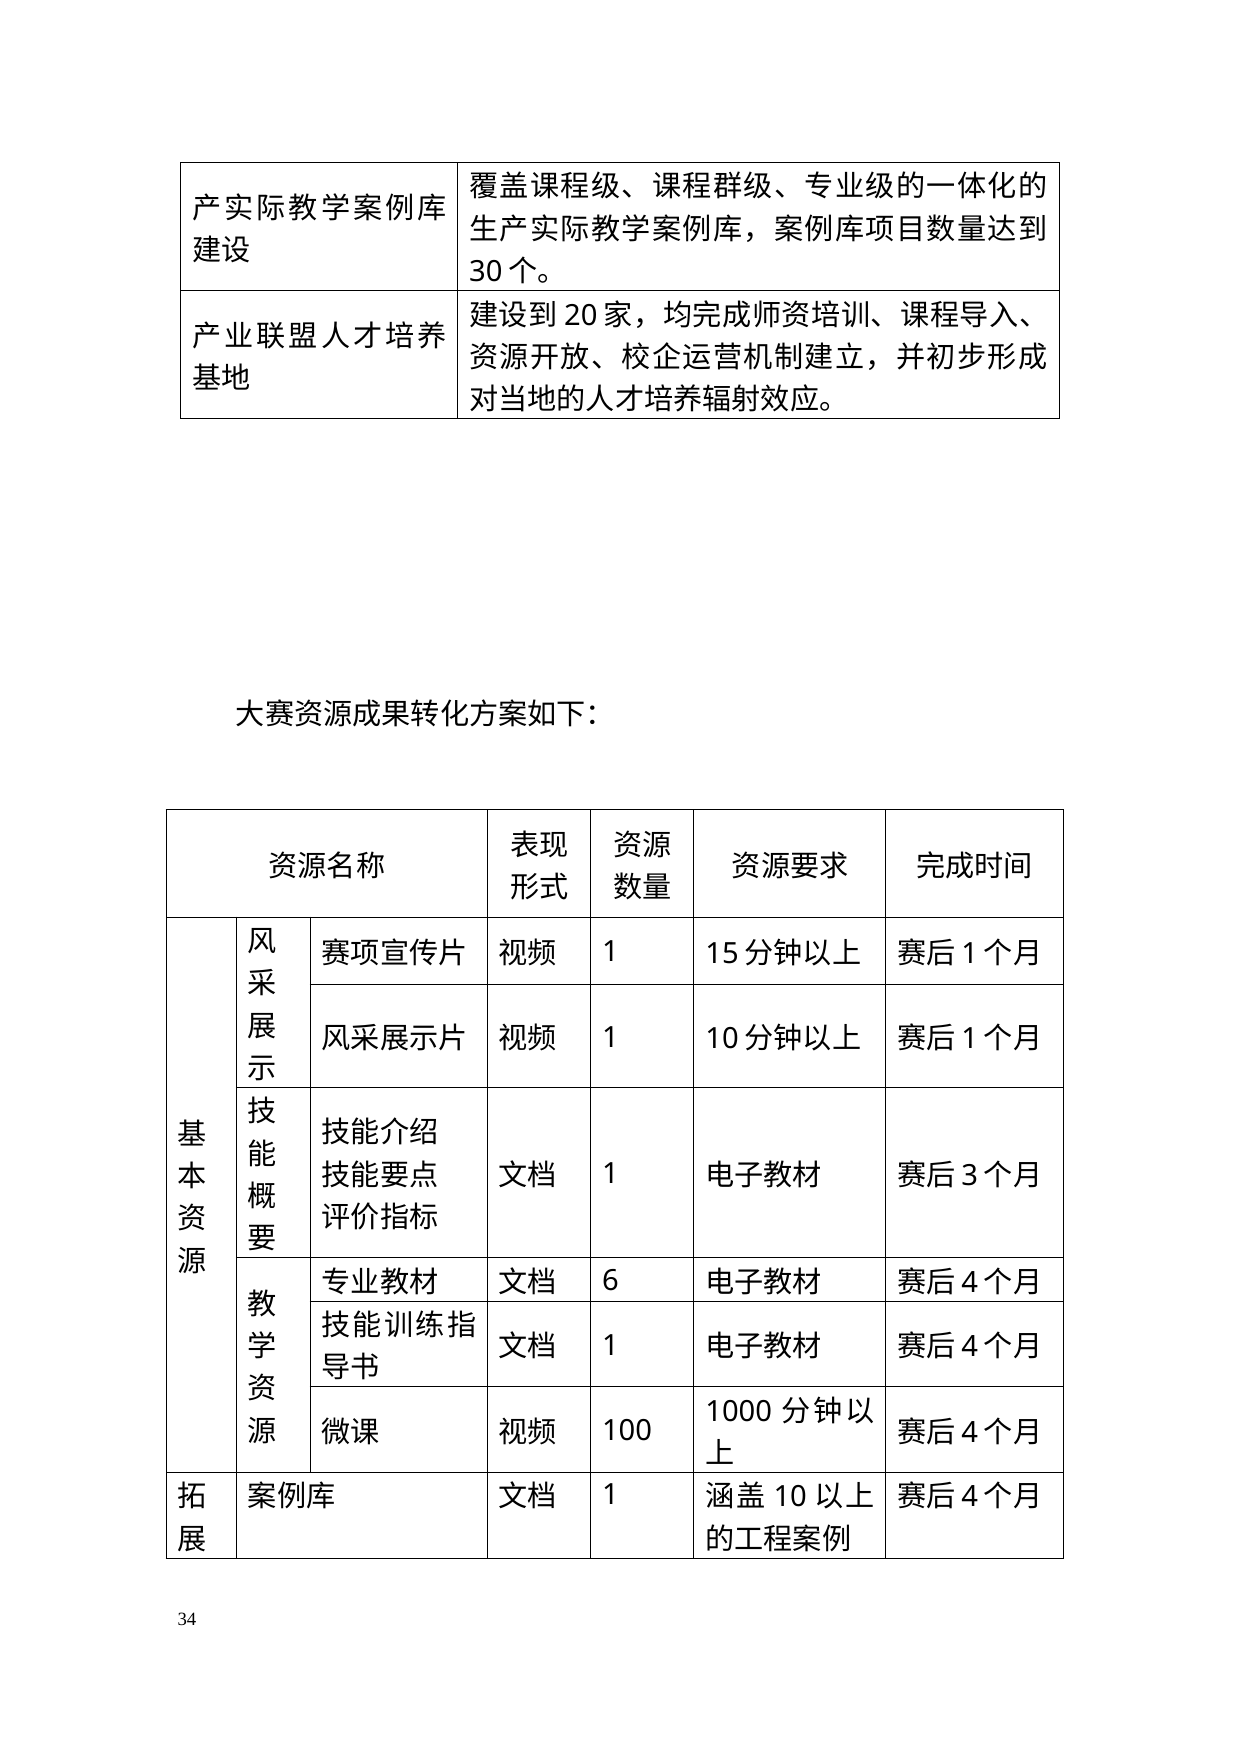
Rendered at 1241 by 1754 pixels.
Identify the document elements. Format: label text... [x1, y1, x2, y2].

table_cell 教学资源 [237, 1258, 310, 1472]
table_cell 风采展示 [237, 918, 310, 1087]
table_cell 视频 [488, 1387, 590, 1472]
table_cell 技能训练指导书 [311, 1302, 487, 1386]
table_cell 1 [591, 918, 693, 983]
table_cell 赛后4个月 [886, 1387, 1063, 1472]
table_cell 拓 展 资 源 [167, 1473, 236, 1558]
table_header 表现形式 [488, 810, 590, 917]
table_cell 1 [591, 1473, 693, 1558]
table_cell 15分钟以上 [694, 918, 885, 983]
table_cell 电子教材 [694, 1258, 885, 1301]
table_cell 建设到20家，均完成师资培训、课程导入、资源开放、校企运营机制建立，并初步形成对当地的人才培养辐射效应。 [458, 291, 1059, 418]
table_cell 赛后1个月 [886, 918, 1063, 983]
table_cell 赛后4个月 [886, 1302, 1063, 1386]
table_cell 1 [591, 985, 693, 1087]
table_header 资源要求 [694, 810, 885, 917]
table_cell 产业联盟人才培养基地 [181, 291, 457, 418]
table_cell 6 [591, 1258, 693, 1301]
table_cell 1 [591, 1088, 693, 1257]
table_cell 文档 [488, 1473, 590, 1558]
table_cell 风采展示片 [311, 985, 487, 1087]
table_cell 赛项宣传片 [311, 918, 487, 983]
table_cell 专业教材 [311, 1258, 487, 1301]
table_header 资源名称 [167, 810, 487, 917]
table_cell 技能介绍 技能要点 评价指标 [311, 1088, 487, 1257]
table_cell 100 [591, 1387, 693, 1472]
table_cell 电子教材 [694, 1302, 885, 1386]
table_cell 涵盖10以上的工程案例 [694, 1473, 885, 1558]
table_cell 1000分钟以上 [694, 1387, 885, 1472]
table_cell 10分钟以上 [694, 985, 885, 1087]
table_cell 技能概要 [237, 1088, 310, 1257]
table_cell 文档 [488, 1088, 590, 1257]
table_header 完成时间 [886, 810, 1063, 917]
table_cell 赛后1个月 [886, 985, 1063, 1087]
table_cell 文档 [488, 1258, 590, 1301]
table_cell 赛后4个月 [886, 1258, 1063, 1301]
table_cell 视频 [488, 918, 590, 983]
table_cell 计算机网络应用生产实际教学案例库建设 [181, 163, 457, 290]
table_cell 微课 [311, 1387, 487, 1472]
table_cell 基 本 资 源 [167, 918, 236, 1472]
table_cell 电子教材 [694, 1088, 885, 1257]
table_header 资源数量 [591, 810, 693, 917]
table_cell 文档 [488, 1302, 590, 1386]
table_cell 视频 [488, 985, 590, 1087]
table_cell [458, 163, 1059, 290]
text 大赛资源成果转化方案如下： [177, 679, 1063, 744]
table_cell 案例库 [237, 1473, 487, 1558]
table_cell 赛后3个月 [886, 1088, 1063, 1257]
table_cell 1 [591, 1302, 693, 1386]
table_cell 赛后4个月 [886, 1473, 1063, 1558]
